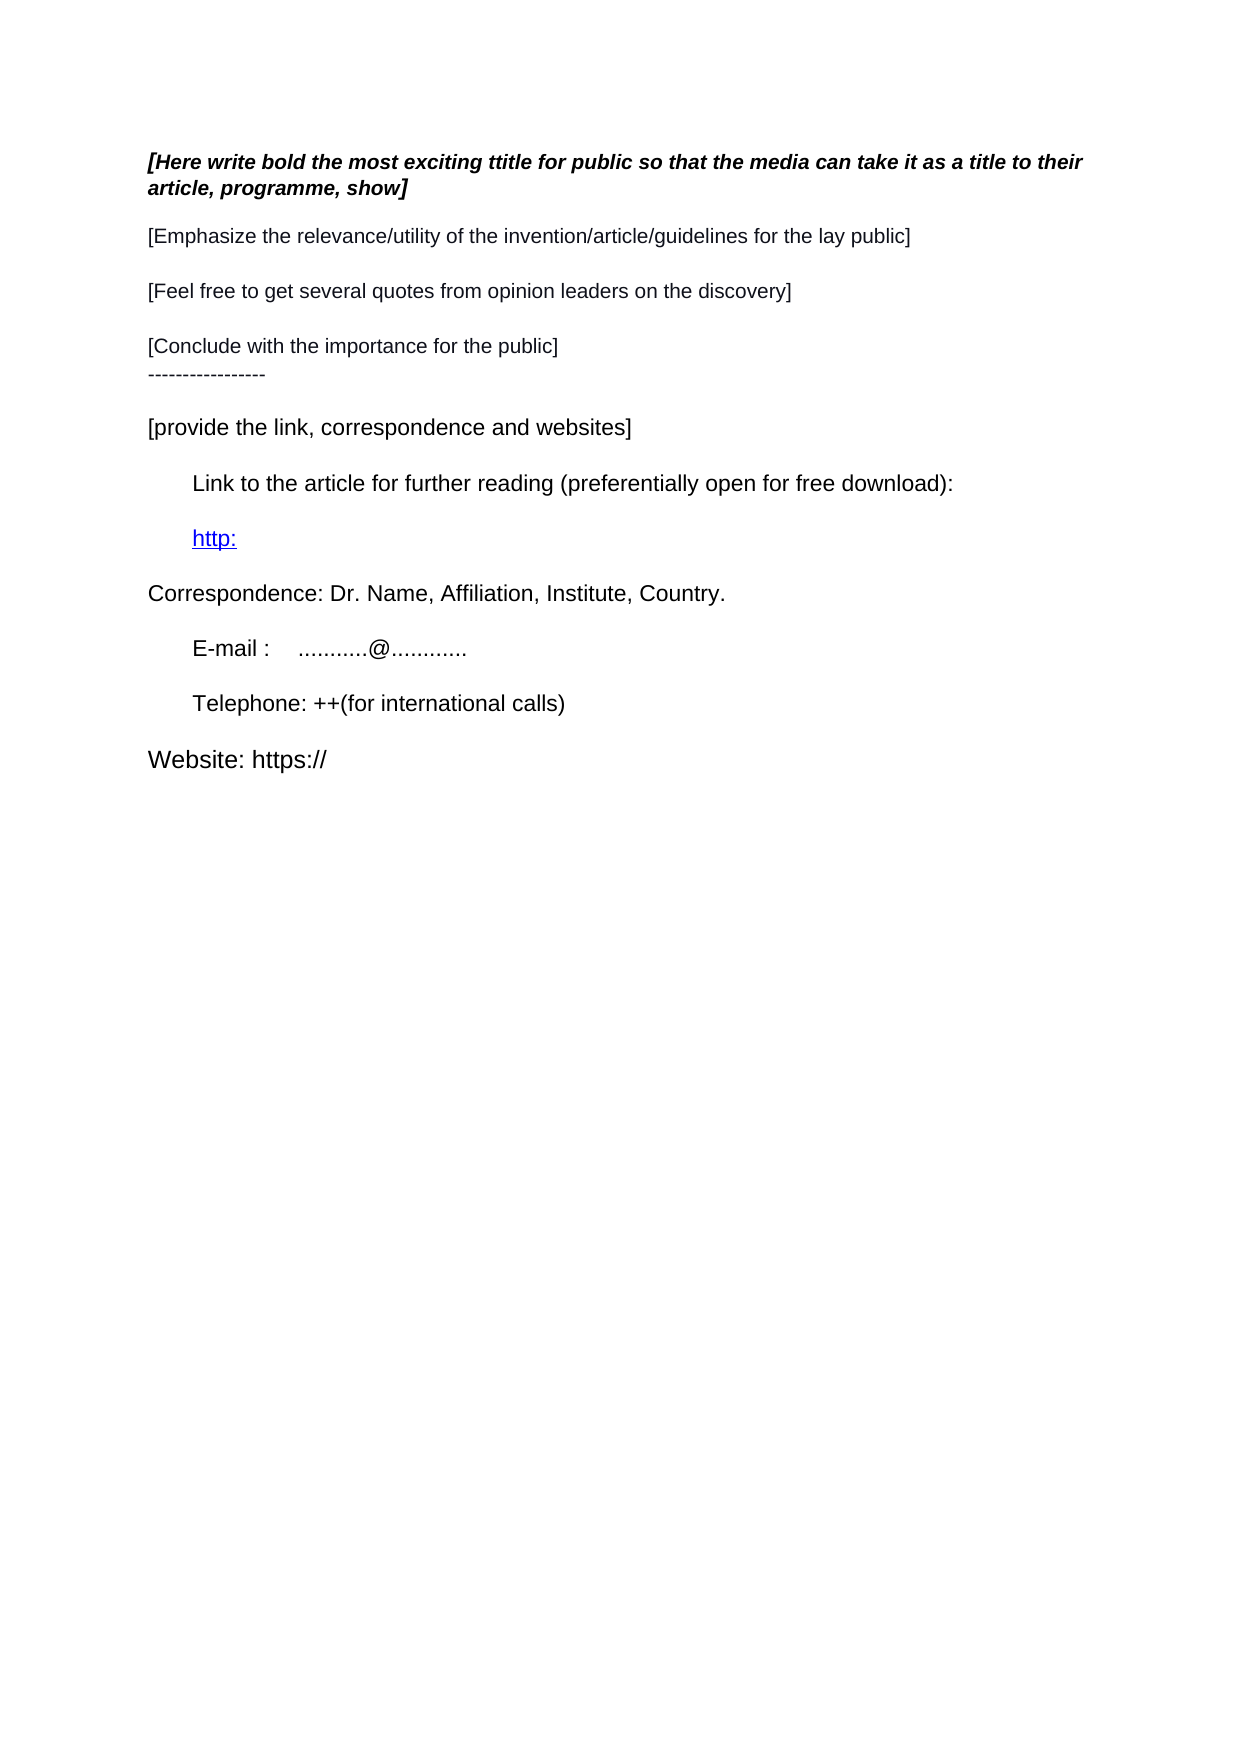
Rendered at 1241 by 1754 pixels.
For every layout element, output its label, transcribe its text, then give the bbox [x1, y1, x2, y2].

text [Emphasize the relevance/utility of the invention/article/guidelines for the lay public] [148, 224, 1093, 248]
text ----------------- [148, 362, 1093, 386]
text [Feel free to get several quotes from opinion leaders on the discovery] [148, 279, 1093, 303]
text E-mail : ...........@............ [148, 635, 1093, 661]
text [provide the link, correspondence and websites] [148, 414, 1093, 441]
text Correspondence: Dr. Name, Affiliation, Institute, Country. [148, 580, 1093, 606]
text [Conclude with the importance for the public] [148, 334, 1093, 358]
text Link to the article for further reading (preferentially open for free download): [148, 469, 1093, 496]
text Telephone: ++(for international calls) [148, 690, 1093, 717]
text Website: https:// [148, 746, 1093, 774]
text [Here write bold the most exciting ttitle for public so that the media can take it as a title to their article, programme, show] [148, 148, 1093, 200]
text http: [148, 525, 1093, 551]
